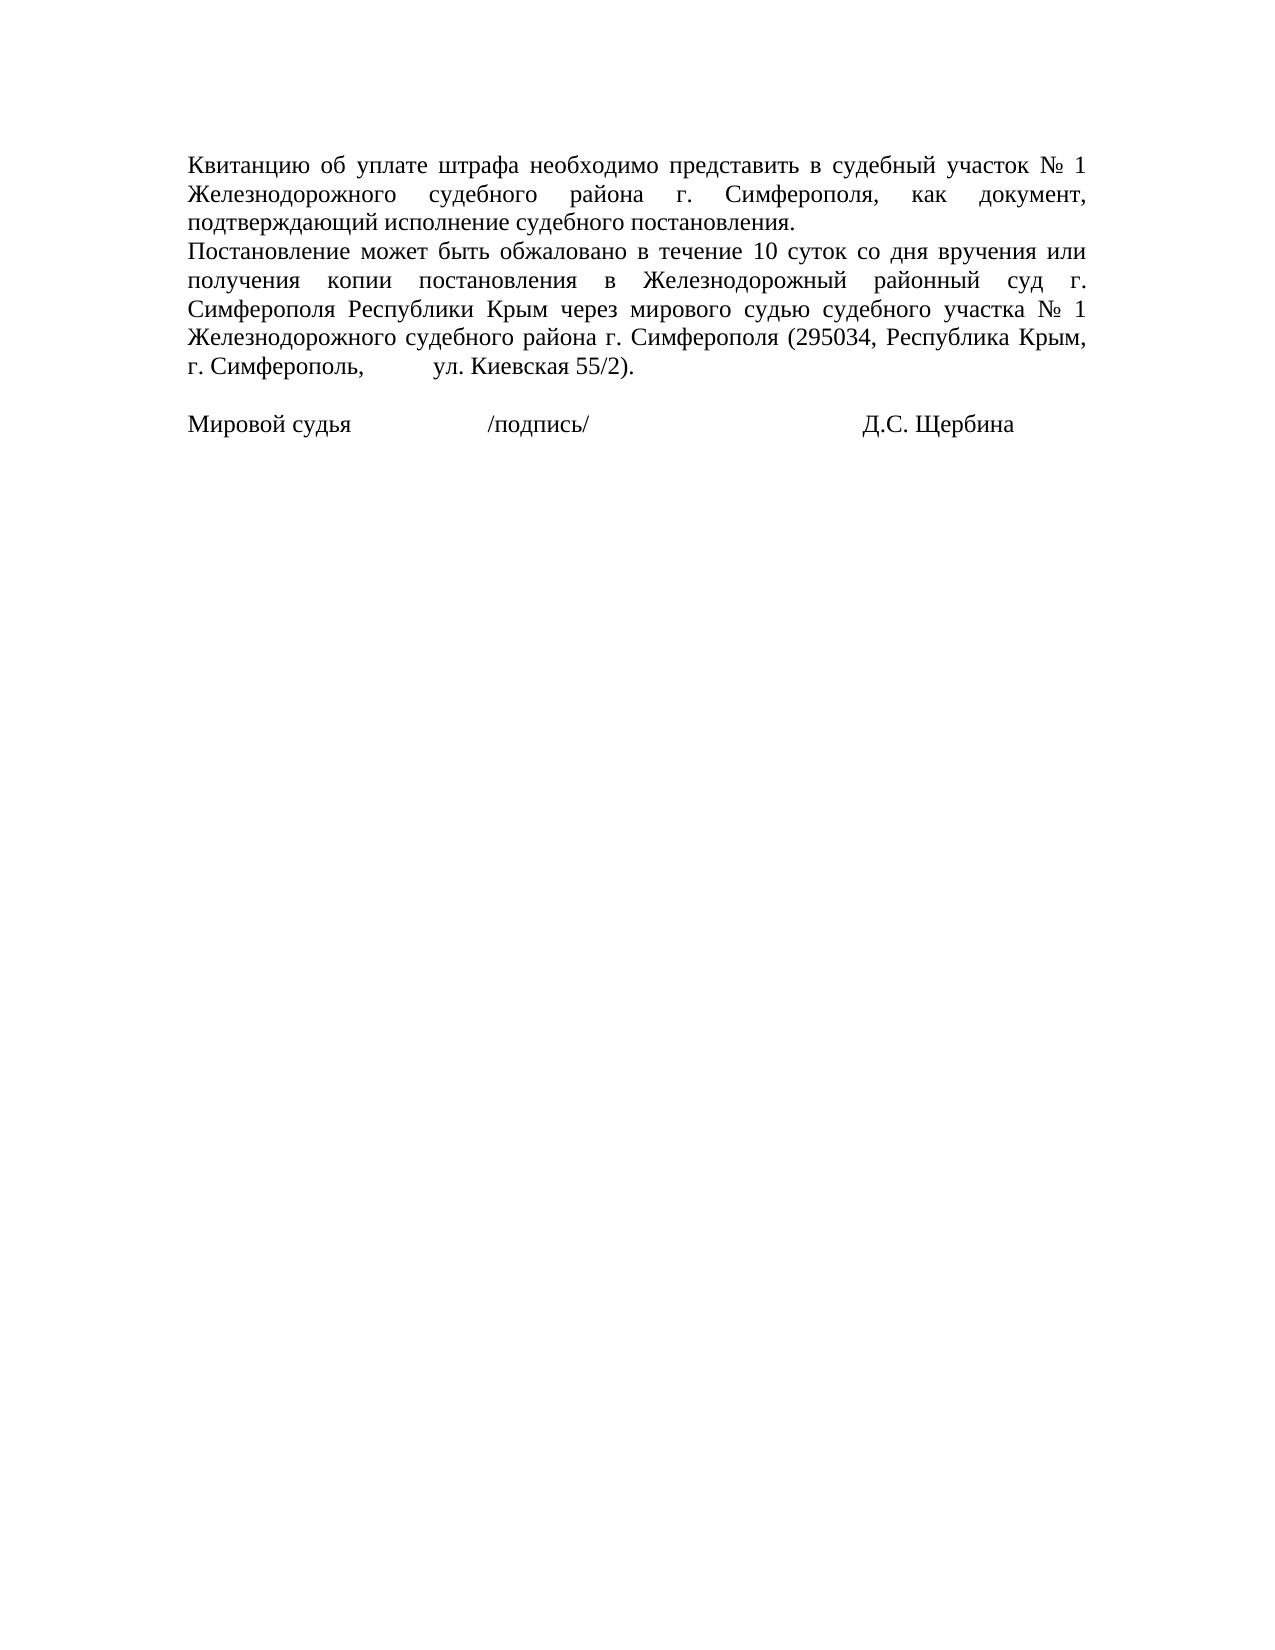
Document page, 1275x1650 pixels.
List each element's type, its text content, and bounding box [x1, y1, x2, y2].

text Постановление может быть обжаловано в течение 10 суток со дня вручения или получения копии постановления в Железнодорожный районный суд г. Симферополя Республики Крым через мирового судью судебного участка № 1 Железнодорожного судебного района г. Симферополя (295034, Республика Крым, г. Симферополь, ул. Киевская 55/2). [187, 236, 1087, 380]
text Квитанцию об уплате штрафа необходимо представить в судебный участок № 1 Железнодорожного судебного района г. Симферополя, как документ, подтверждающий исполнение судебного постановления. [187, 150, 1087, 236]
text Мировой судья /подпись/ Д.С. Щербина [187, 409, 1087, 437]
